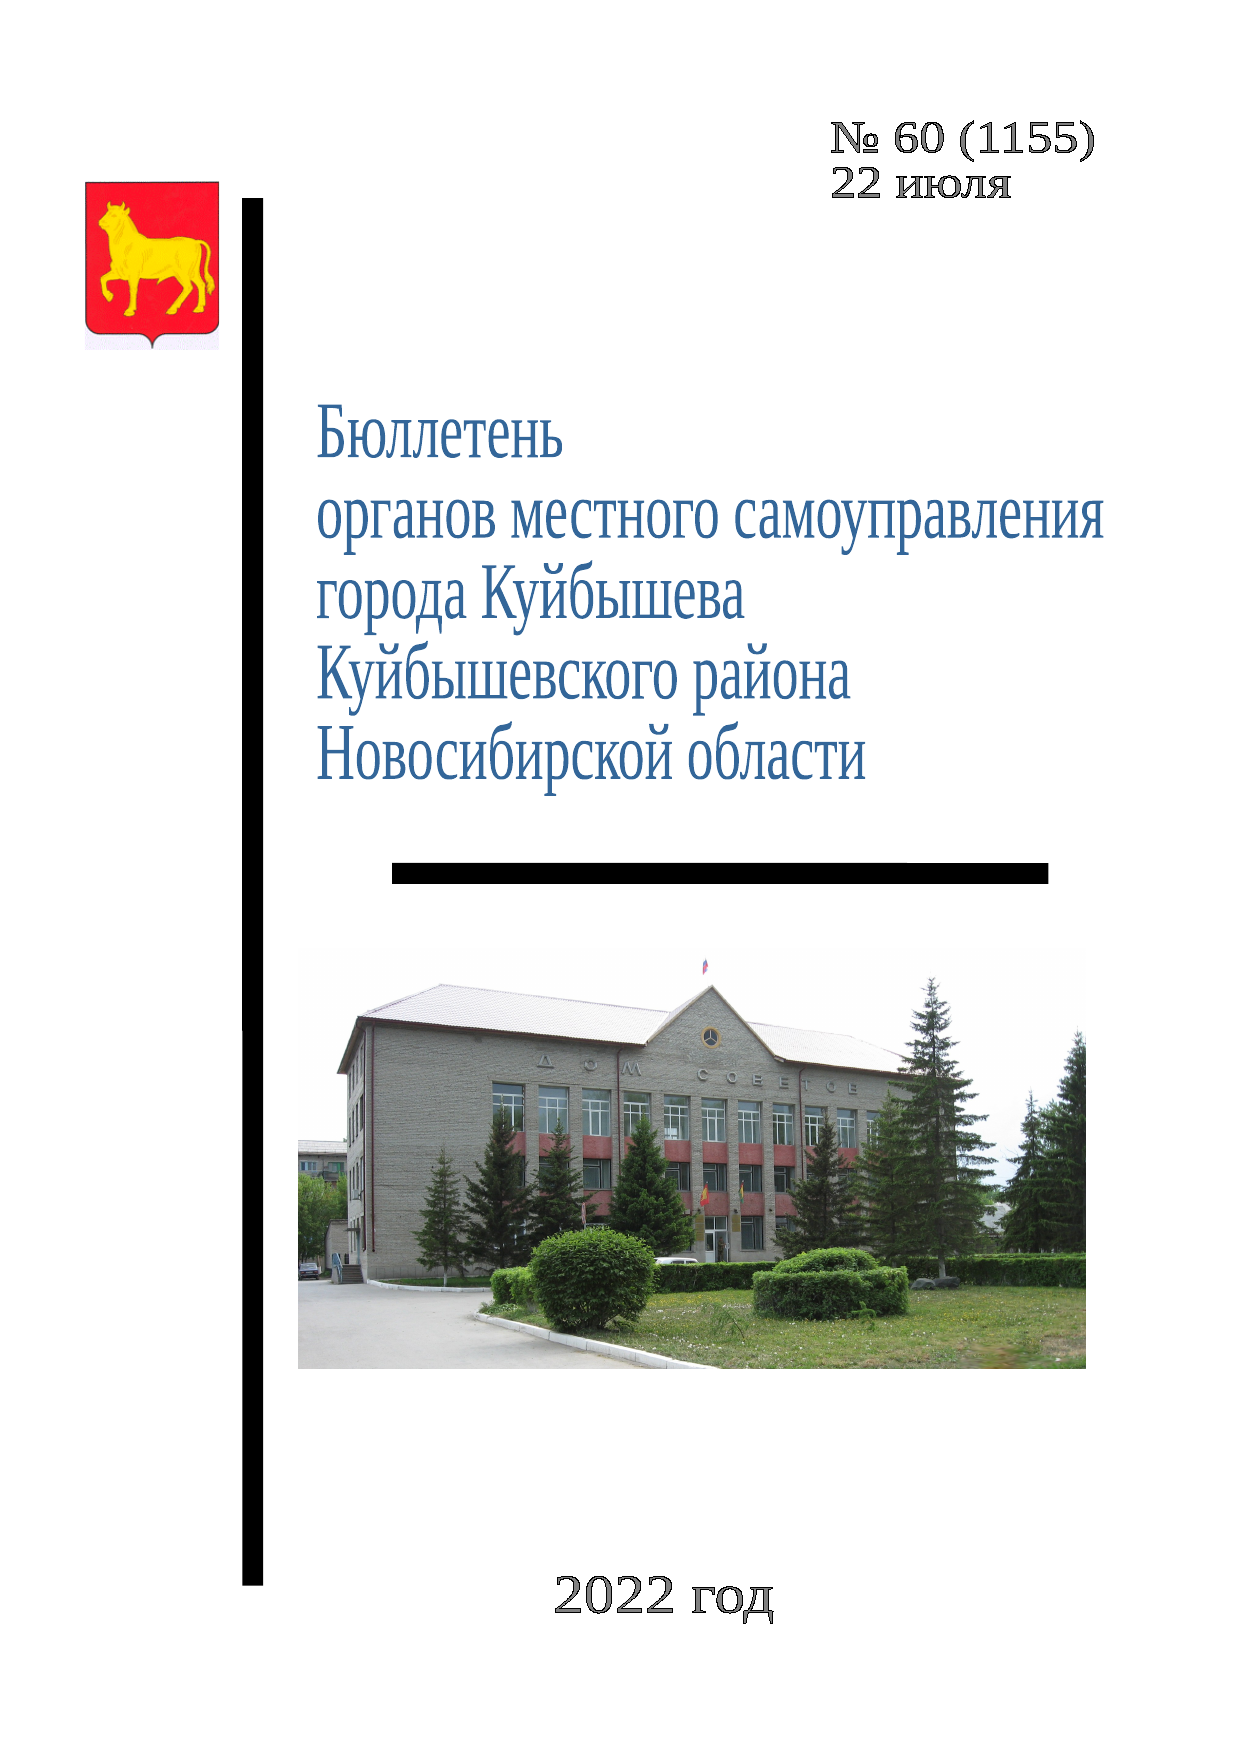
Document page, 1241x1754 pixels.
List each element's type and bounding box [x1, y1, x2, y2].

picture [84, 181, 220, 350]
picture [298, 948, 1086, 1369]
